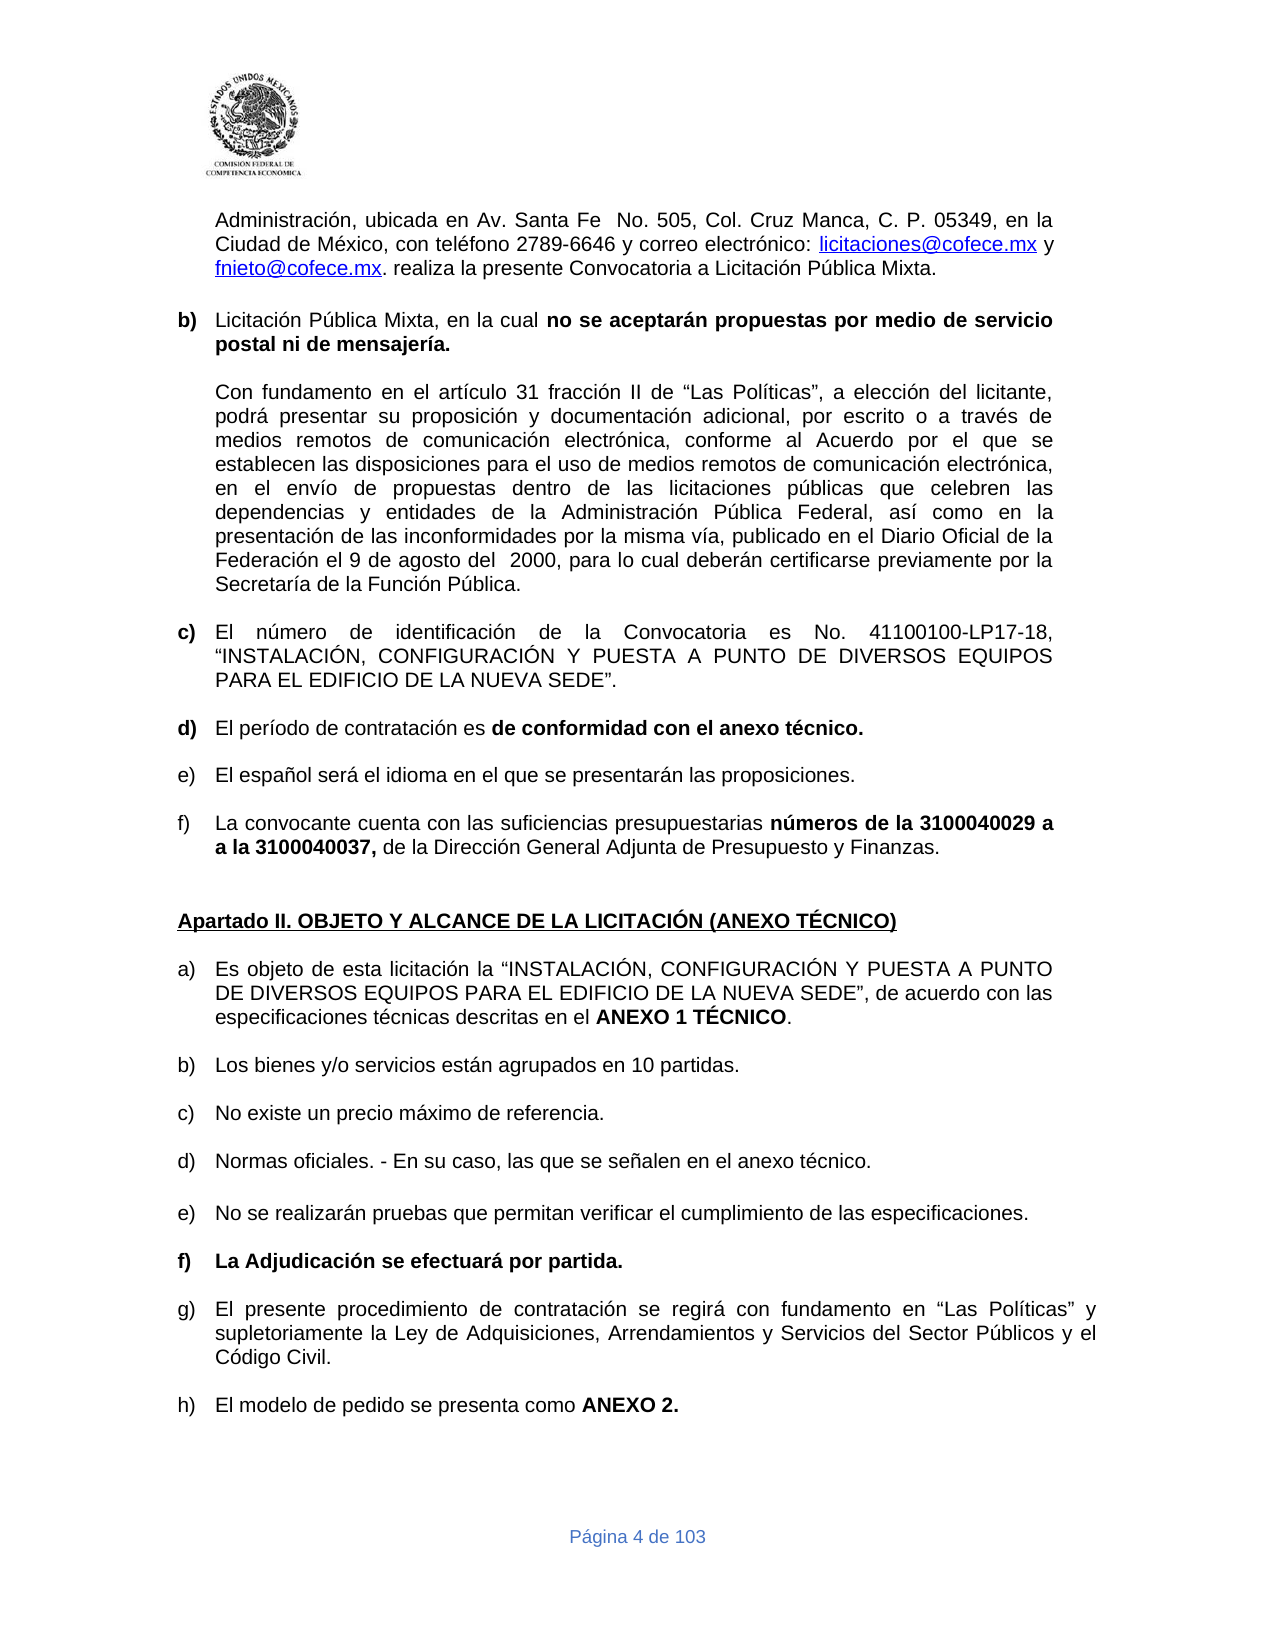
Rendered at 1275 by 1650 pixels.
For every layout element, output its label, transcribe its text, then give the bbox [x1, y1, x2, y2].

list Los bienes y/o servicios están agrupados en 10 partidas. [177, 1053, 1098, 1077]
list El presente procedimiento de contratación se regirá con fundamento en “Las Políticas” y supletoriamente la Ley de Adquisiciones, Arrendamientos y Servicios del Sector Públicos y el Código Civil. [177, 1297, 1098, 1369]
list Con fundamento en el artículo 31 fracción II de “Las Políticas”, a elección del licitante, podrá presentar su proposición y documentación adicional, por escrito o a través de medios remotos de comunicación electrónica, conforme al Acuerdo por el que se establecen las disposiciones para el uso de medios remotos de comunicación electrónica, en el envío de propuestas dentro de las licitaciones públicas que celebren las dependencias y entidades de la Administración Pública Federal, así como en la presentación de las inconformidades por la misma vía, publicado en el Diario Oficial de la Federación el 9 de agosto del 2000, para lo cual deberán certificarse previamente por la Secretaría de la Función Pública. [215, 380, 1054, 596]
picture [188, 73, 322, 179]
list Es objeto de esta licitación la “INSTALACIÓN, CONFIGURACIÓN Y PUESTA A PUNTO DE DIVERSOS EQUIPOS PARA EL EDIFICIO DE LA NUEVA SEDE”, de acuerdo con las especificaciones técnicas descritas en el ANEXO 1 TÉCNICO. [177, 957, 1054, 1029]
list El modelo de pedido se presenta como ANEXO 2. [177, 1393, 1098, 1417]
list La Adjudicación se efectuará por partida. [177, 1249, 1098, 1273]
list No existe un precio máximo de referencia. [177, 1101, 1098, 1125]
list Normas oficiales. - En su caso, las que se señalen en el anexo técnico. [177, 1149, 1098, 1173]
list El período de contratación es de conformidad con el anexo técnico. [177, 715, 1054, 739]
list El español será el idioma en el que se presentarán las proposiciones. [177, 763, 1054, 787]
list Apartado II. OBJETO Y ALCANCE DE LA LICITACIÓN (ANEXO TÉCNICO) [177, 909, 1098, 933]
list Licitación Pública Mixta, en la cual no se aceptarán propuestas por medio de servicio postal ni de mensajería. [177, 308, 1054, 356]
list La convocante cuenta con las suficiencias presupuestarias números de la 3100040029 a a la 3100040037, de la Dirección General Adjunta de Presupuesto y Finanzas. [177, 811, 1054, 859]
list No se realizarán pruebas que permitan verificar el cumplimiento de las especificaciones. [177, 1201, 1098, 1225]
list El número de identificación de la Convocatoria es No. 41100100-LP17-18, “INSTALACIÓN, CONFIGURACIÓN Y PUESTA A PUNTO DE DIVERSOS EQUIPOS PARA EL EDIFICIO DE LA NUEVA SEDE”. [177, 619, 1054, 691]
